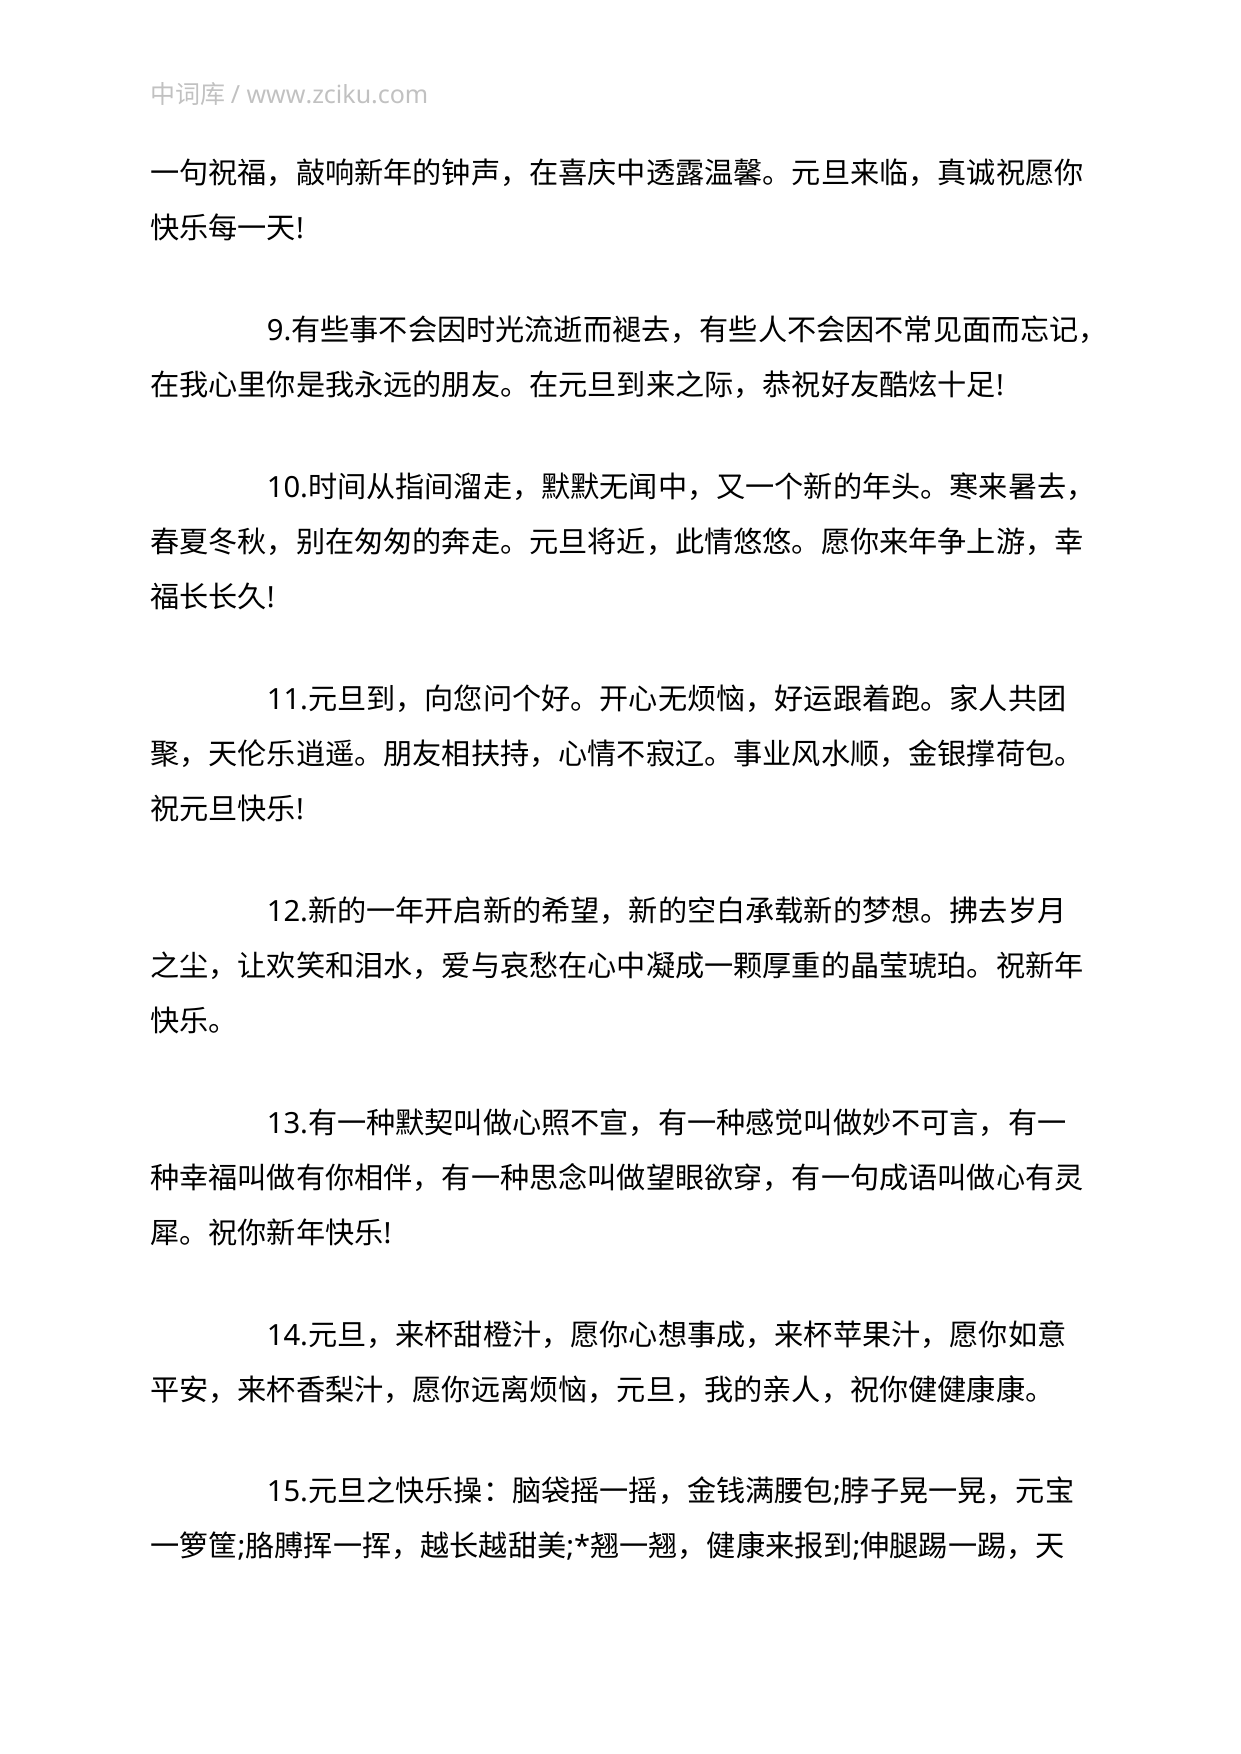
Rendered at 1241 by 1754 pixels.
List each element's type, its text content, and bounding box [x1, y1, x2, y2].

text 13.有一种默契叫做心照不宣，有一种感觉叫做妙不可言，有一种幸福叫做有你相伴，有一种思念叫做望眼欲穿，有一句成语叫做心有灵犀。祝你新年快乐! [150, 1099, 1090, 1252]
text 14.元旦，来杯甜橙汁，愿你心想事成，来杯苹果汁，愿你如意平安，来杯香梨汁，愿你远离烦恼，元旦，我的亲人，祝你健健康康。 [150, 1311, 1090, 1408]
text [150, 150, 1090, 247]
text 10.时间从指间溜走，默默无闻中，又一个新的年头。寒来暑去，春夏冬秋，别在匆匆的奔走。元旦将近，此情悠悠。愿你来年争上游，幸福长长久! [150, 464, 1090, 616]
text 12.新的一年开启新的希望，新的空白承载新的梦想。拂去岁月之尘，让欢笑和泪水，爱与哀愁在心中凝成一颗厚重的晶莹琥珀。祝新年快乐。 [150, 888, 1090, 1040]
text 11.元旦到，向您问个好。开心无烦恼，好运跟着跑。家人共团聚，天伦乐逍遥。朋友相扶持，心情不寂辽。事业风水顺，金银撑荷包。祝元旦快乐! [150, 676, 1090, 828]
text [150, 1468, 1090, 1565]
text 9.有些事不会因时光流逝而褪去，有些人不会因不常见面而忘记，在我心里你是我永远的朋友。在元旦到来之际，恭祝好友酷炫十足! [150, 307, 1090, 404]
